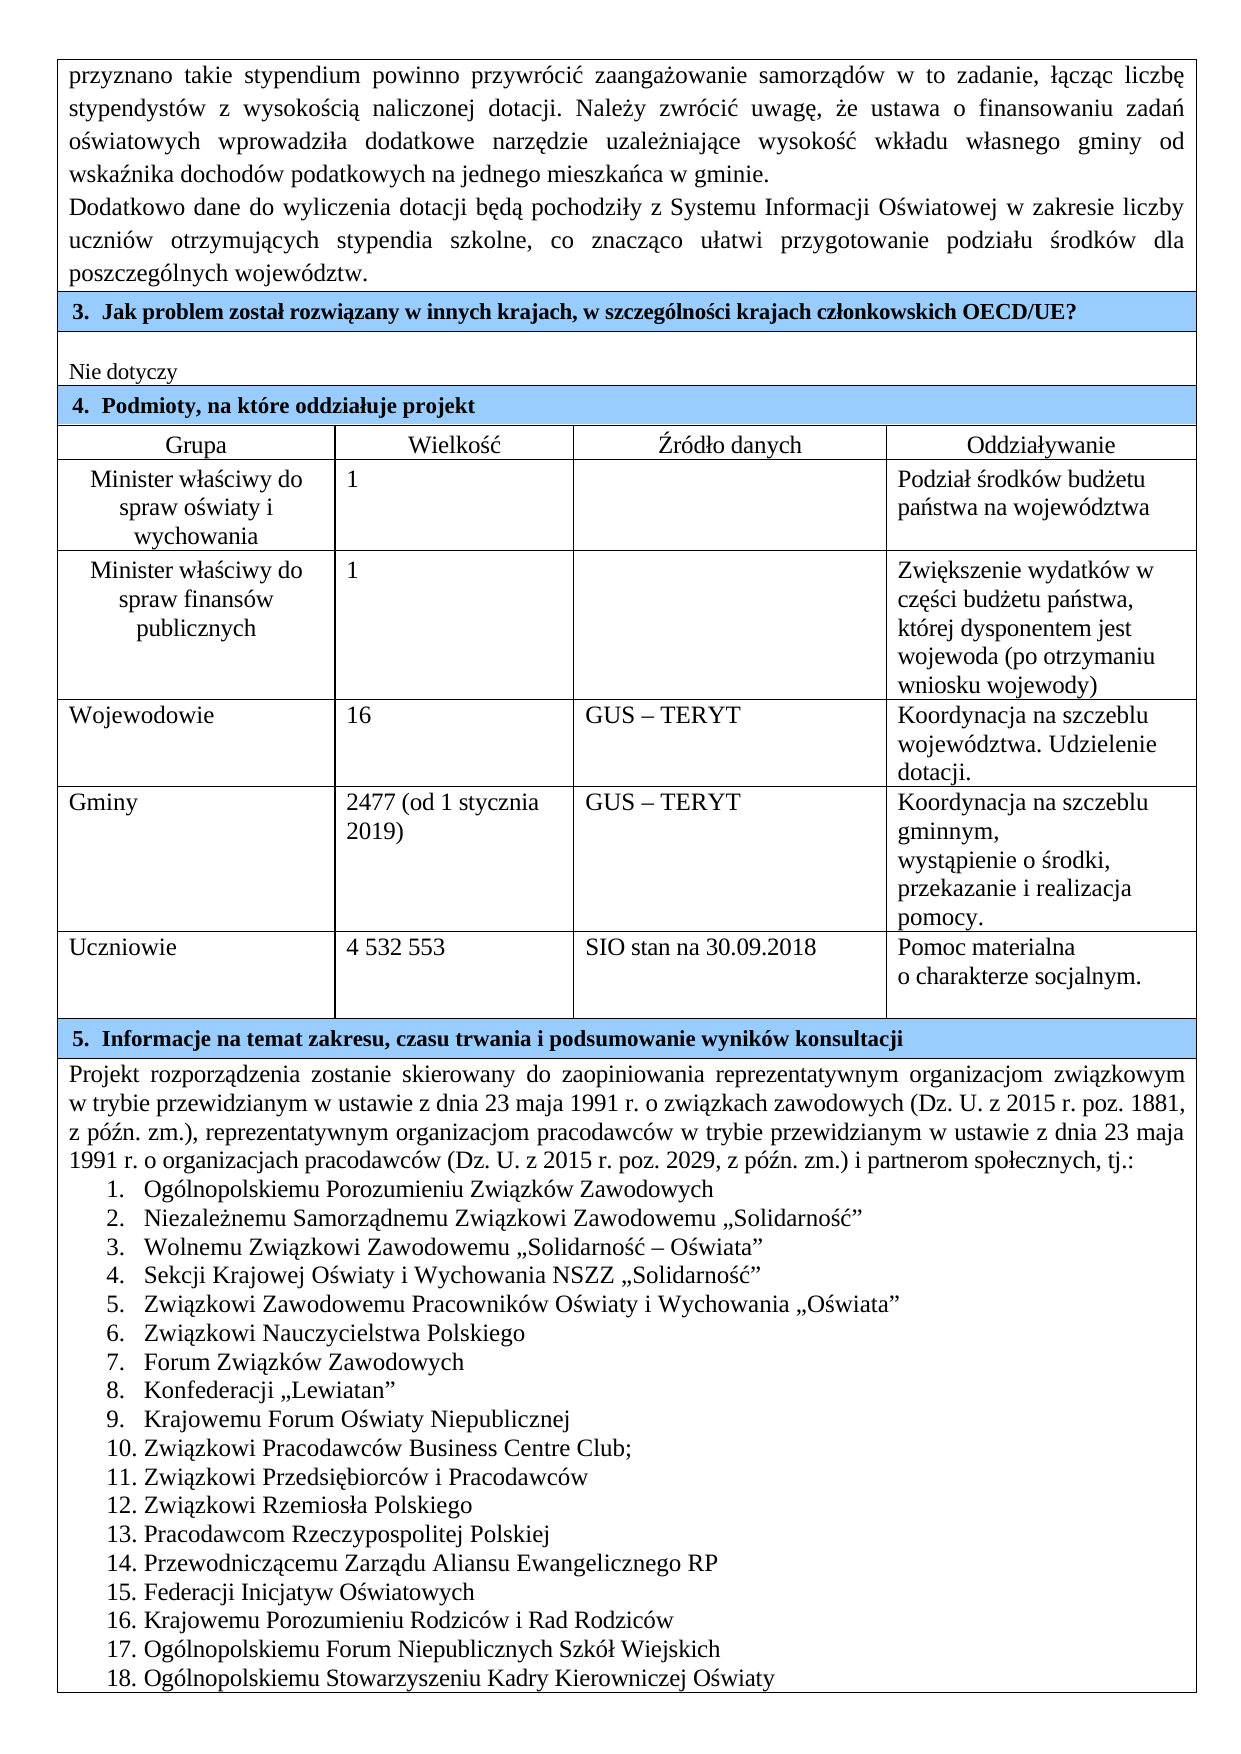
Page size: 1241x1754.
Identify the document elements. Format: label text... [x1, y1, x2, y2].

table_cell GUS – TERYT [574, 787, 886, 931]
table_cell Grupa [58, 426, 334, 458]
table_cell Informacje na temat zakresu, czasu trwania i podsumowanie wyników konsultacji [58, 1019, 1196, 1058]
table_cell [58, 1059, 1196, 1692]
table_cell Koordynacja na szczeblu gminnym, wystąpienie o środki, przekazanie i realizacja pomocy. [887, 787, 1196, 931]
table_cell Wojewodowie [58, 700, 334, 786]
table_cell 1 [336, 551, 573, 699]
table_cell 4 532 553 [336, 932, 573, 1018]
table_cell Nie dotyczy [58, 332, 1196, 384]
table_cell Podział środków budżetu państwa na województwa [887, 460, 1196, 550]
table_cell [574, 551, 886, 699]
table_cell SIO stan na 30.09.2018 [574, 932, 886, 1018]
table_cell GUS – TERYT [574, 700, 886, 786]
table_cell [574, 460, 886, 550]
table_cell Gminy [58, 787, 334, 931]
table_cell Podmioty, na które oddziałuje projekt [58, 386, 1196, 424]
table_cell Minister właściwy do spraw finansów publicznych [58, 551, 334, 699]
table_cell 1 [336, 460, 573, 550]
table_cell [58, 60, 1196, 291]
table_cell Uczniowie [58, 932, 334, 1018]
table_cell Oddziaływanie [887, 426, 1196, 458]
table_cell Wielkość [336, 426, 573, 458]
table_cell 16 [336, 700, 573, 786]
table_cell Zwiększenie wydatków w części budżetu państwa, której dysponentem jest wojewoda (po otrzymaniu wniosku wojewody) [887, 551, 1196, 699]
table_cell Jak problem został rozwiązany w innych krajach, w szczególności krajach członkowskich OECD/UE? [58, 292, 1196, 331]
table_cell 2477 (od 1 stycznia 2019) [336, 787, 573, 931]
table_cell Źródło danych [574, 426, 886, 458]
table_cell Minister właściwy do spraw oświaty i wychowania [58, 460, 334, 550]
table_cell Pomoc materialna o charakterze socjalnym. [887, 932, 1196, 1018]
table_cell Koordynacja na szczeblu województwa. Udzielenie dotacji. [887, 700, 1196, 786]
